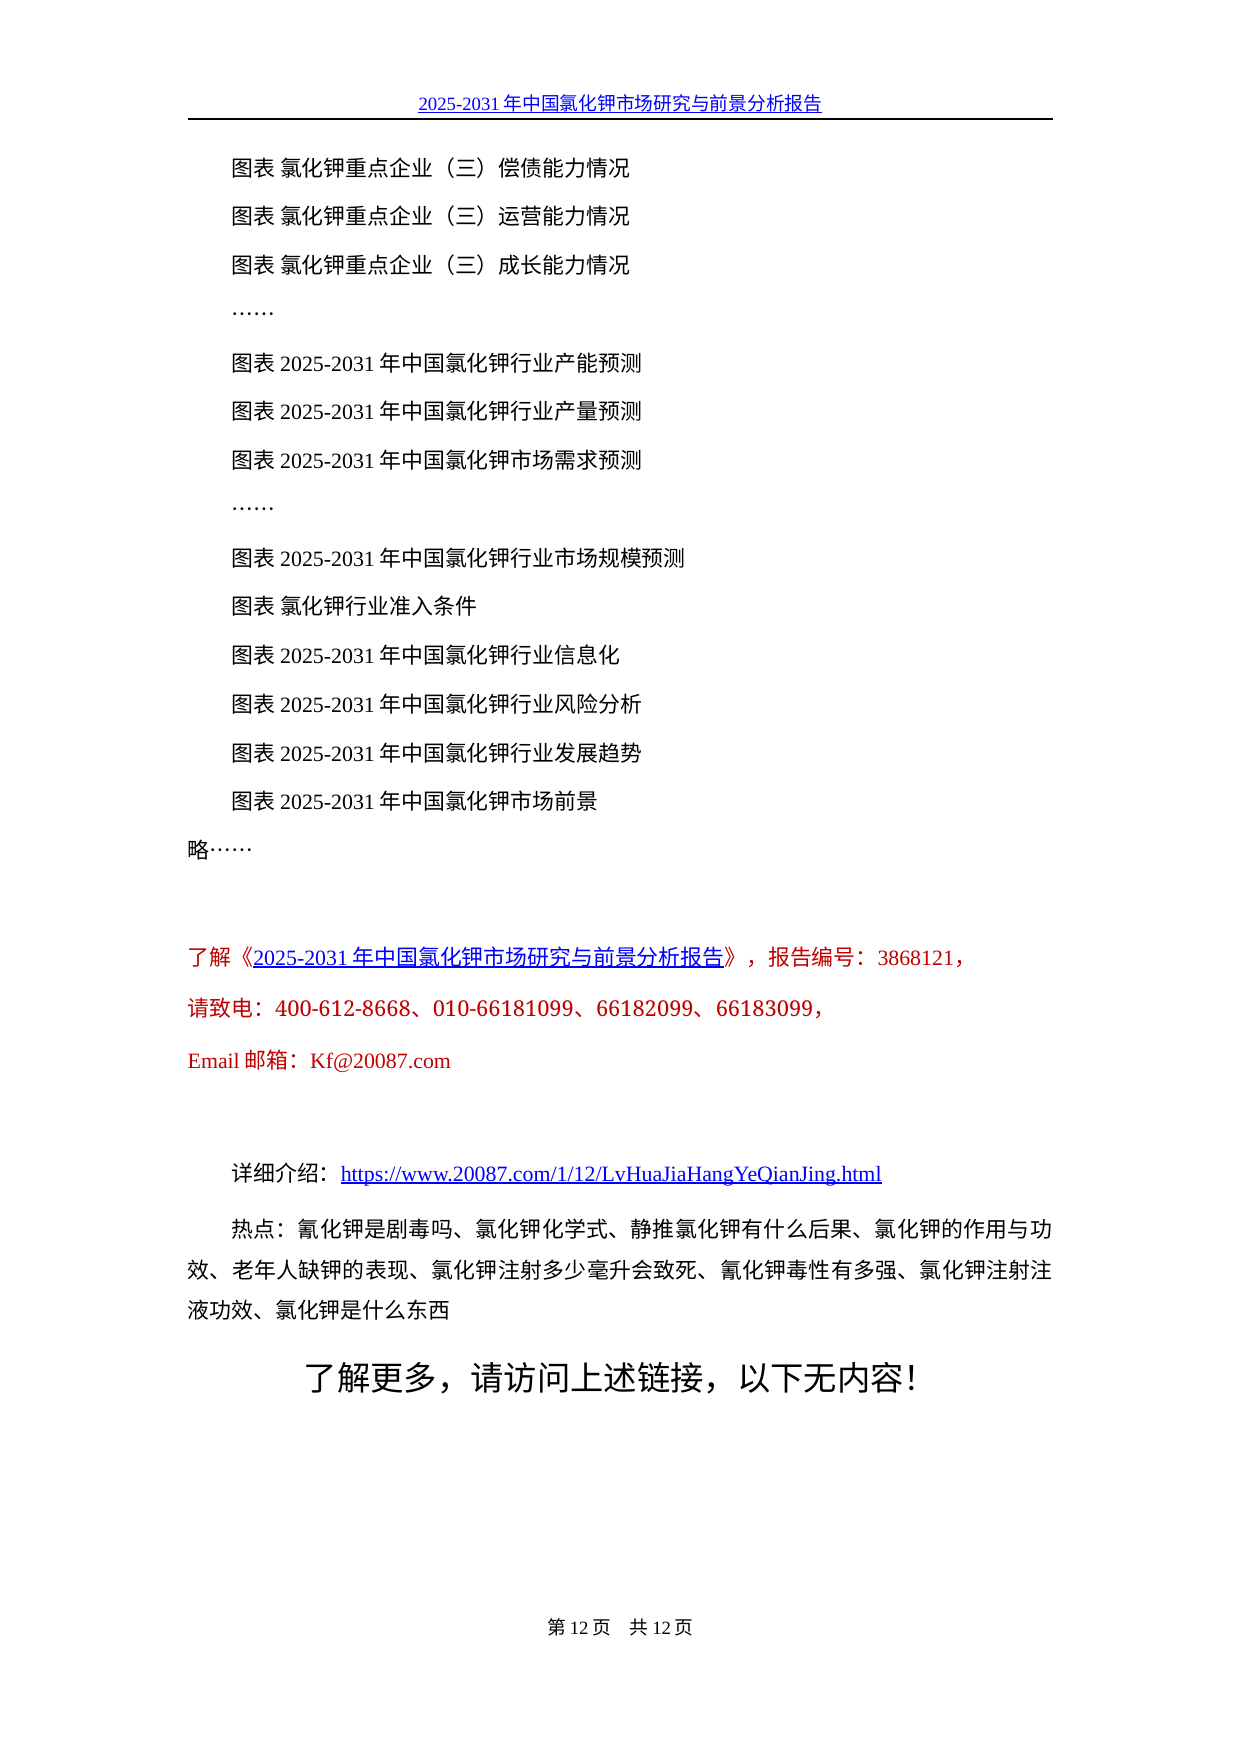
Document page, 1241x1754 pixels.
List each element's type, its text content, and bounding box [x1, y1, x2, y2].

text Email邮箱：Kf@20087.com [187, 1042, 1053, 1075]
text 详细介绍：https://www.20087.com/1/12/LvHuaJiaHangYeQianJing.html [187, 1155, 1053, 1188]
text 热点：氰化钾是剧毒吗、氯化钾化学式、静推氯化钾有什么后果、氯化钾的作用与功效、老年人缺钾的表现、氯化钾注射多少毫升会致死、氰化钾毒性有多强、氯化钾注射注液功效、氯化钾是什么东西 [187, 1212, 1053, 1326]
text 请致电：400-612-8668、010-66181099、66182099、66183099， [187, 991, 1053, 1023]
title 了解更多，请访问上述链接，以下无内容！ [187, 1343, 1053, 1408]
text 了解《2025-2031年中国氯化钾市场研究与前景分析报告》，报告编号：3868121， [187, 939, 1053, 972]
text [187, 150, 1053, 865]
